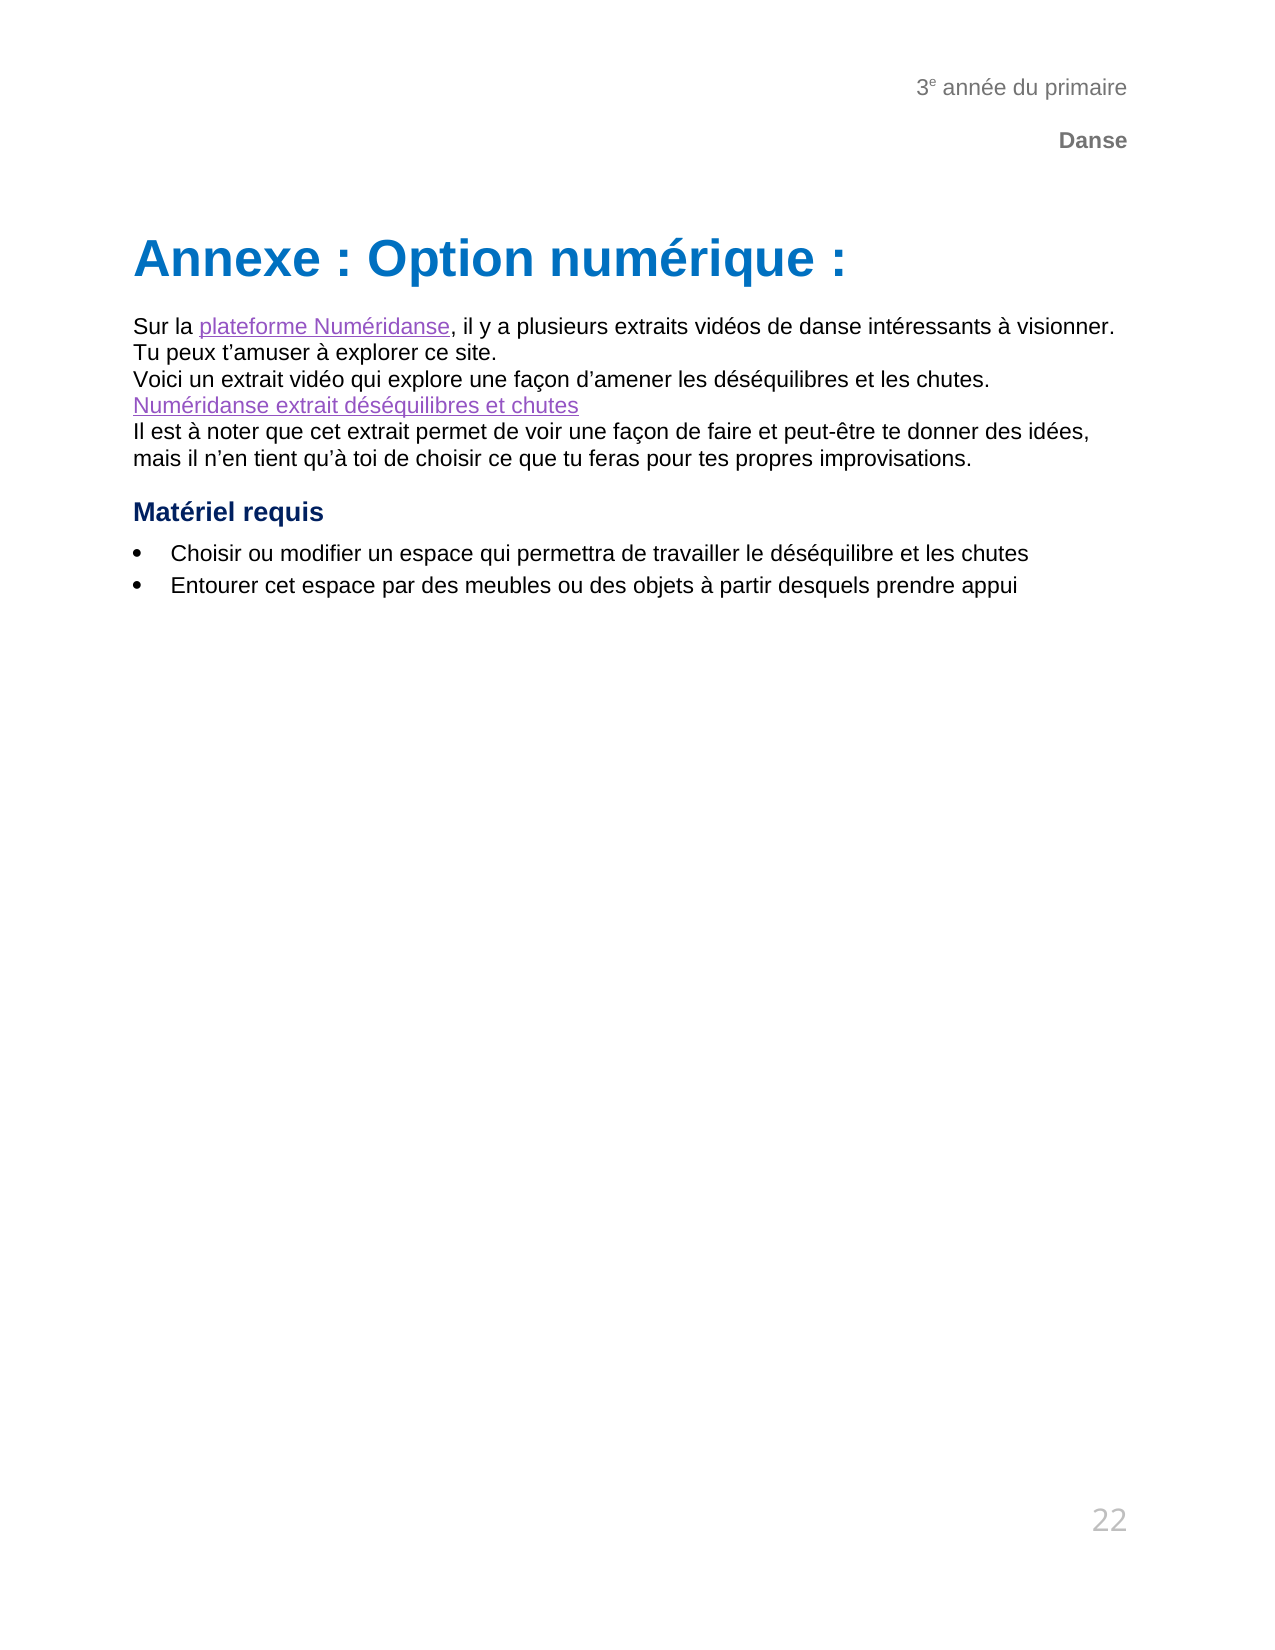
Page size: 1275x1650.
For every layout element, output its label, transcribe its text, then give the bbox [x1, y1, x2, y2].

text Il est à noter que cet extrait permet de voir une façon de faire et peut-être te donner des idées, mais il n’en tient qu’à toi de choisir ce que tu feras pour tes propres improvisations. [133, 418, 1127, 471]
text Choisir ou modifier un espace qui permettra de travailler le déséquilibre et les chutes [133, 540, 1127, 566]
text Sur la plateforme Numéridanse, il y a plusieurs extraits vidéos de danse intéressants à visionner. Tu peux t’amuser à explorer ce site. [133, 313, 1127, 366]
text Numéridanse extrait déséquilibres et chutes [133, 392, 1127, 418]
text Annexe : Option numérique : [133, 228, 1127, 288]
text Danse [133, 127, 1127, 153]
text Matériel requis [133, 496, 1048, 527]
text Entourer cet espace par des meubles ou des objets à partir desquels prendre appui [133, 572, 1127, 599]
text Voici un extrait vidéo qui explore une façon d’amener les déséquilibres et les chutes. [133, 366, 1127, 392]
